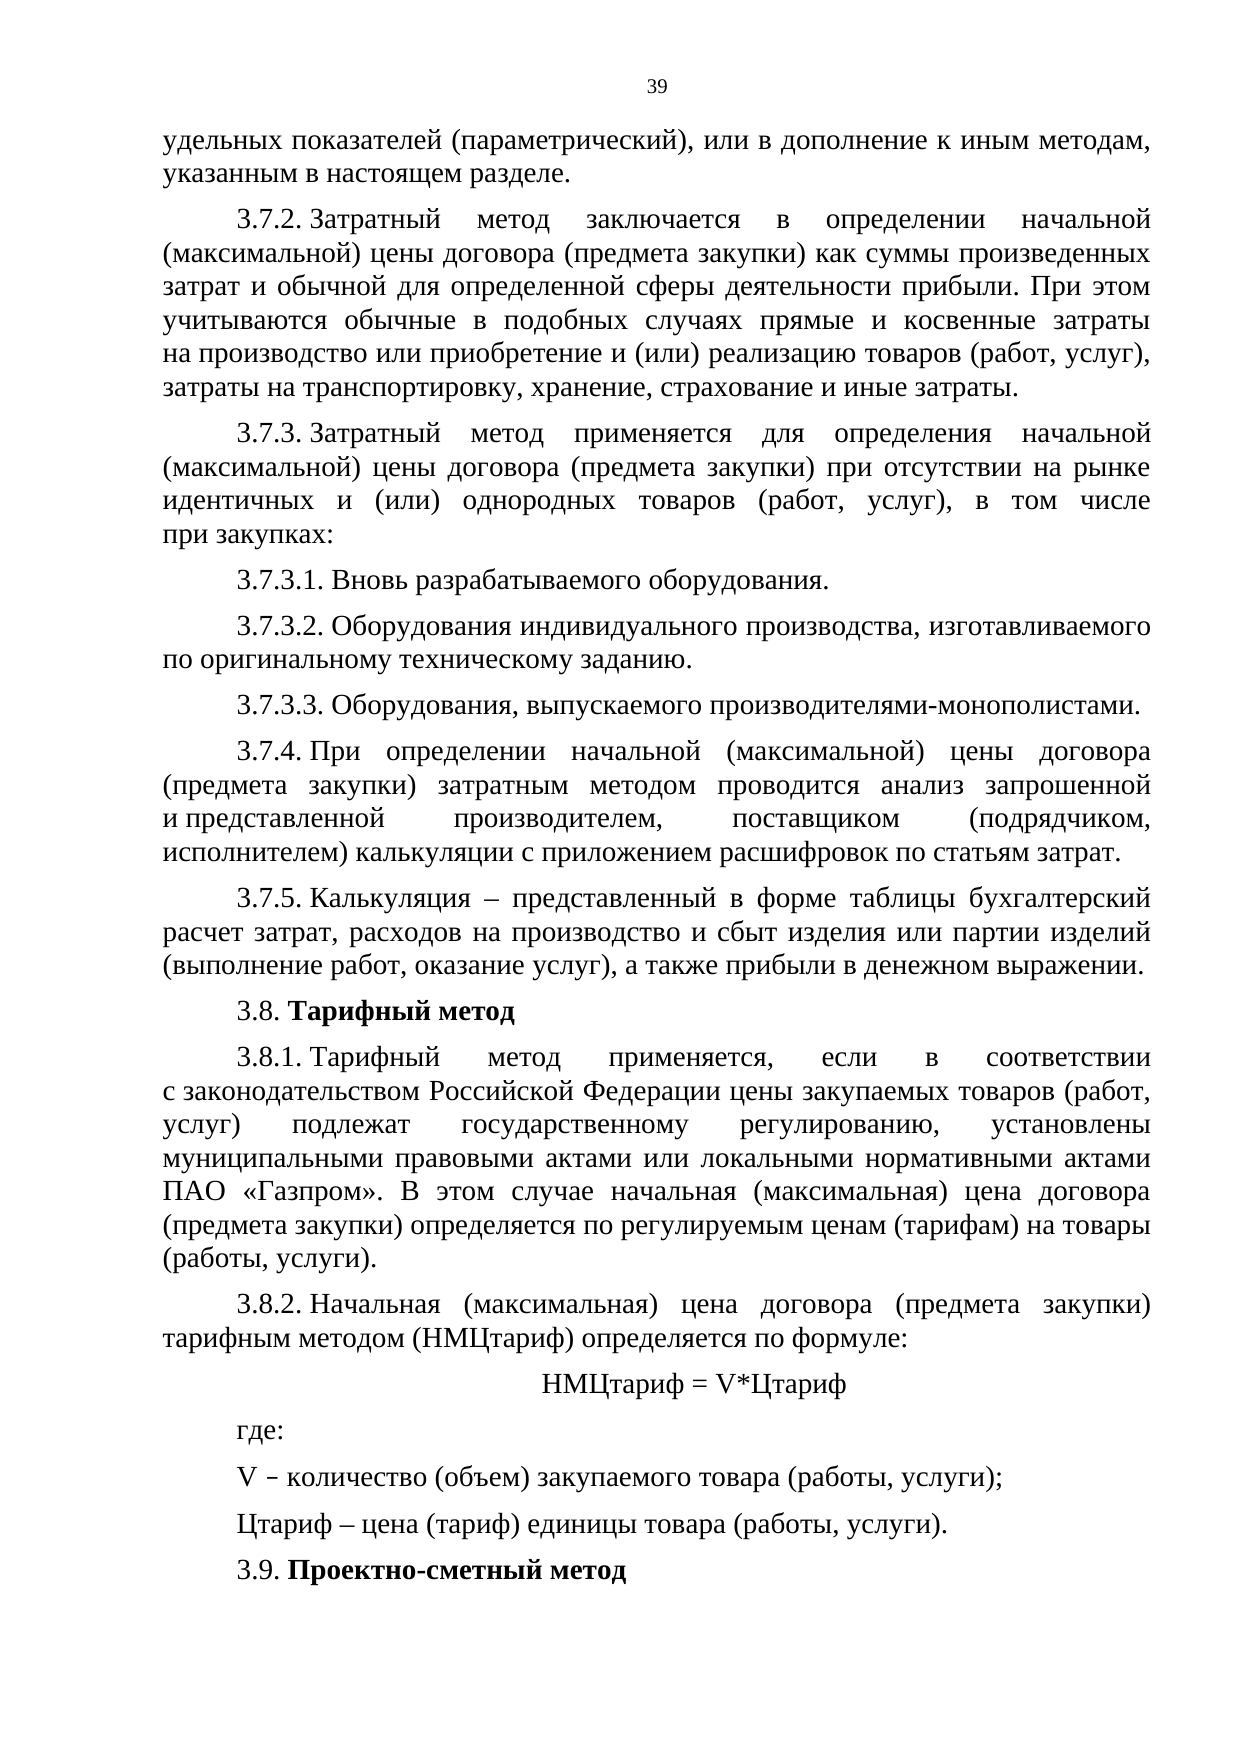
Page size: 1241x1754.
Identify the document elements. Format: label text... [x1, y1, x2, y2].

text где: [162, 1412, 1152, 1446]
list Затратный метод применяется для определения начальной (максимальной) цены договора (предмета закупки) при отсутствии на рынке идентичных и (или) однородных товаров (работ, услуг), в том числе при закупках: [162, 415, 1152, 549]
list Оборудования индивидуального производства, изготавливаемого по оригинальному техническому заданию. [162, 608, 1152, 675]
text V – количество (объем) закупаемого товара (работы, услуги); [162, 1458, 1152, 1494]
list Вновь разрабатываемого оборудования. [162, 562, 1152, 595]
text НМЦтариф = V*Цтариф [162, 1366, 1152, 1400]
list Калькуляция – представленный в форме таблицы бухгалтерский расчет затрат, расходов на производство и сбыт изделия или партии изделий (выполнение работ, оказание услуг), а также прибыли в денежном выражении. [162, 880, 1152, 981]
text Цтариф – цена (тариф) единицы товара (работы, услуги). [162, 1506, 1152, 1540]
list Проектно-сметный метод [162, 1552, 1152, 1586]
list При определении начальной (максимальной) цены договора (предмета закупки) затратным методом проводится анализ запрошенной и представленной производителем, поставщиком (подрядчиком, исполнителем) калькуляции с приложением расшифровок по статьям затрат. [162, 733, 1152, 868]
list Затратный метод заключается в определении начальной (максимальной) цены договора (предмета закупки) как суммы произведенных затрат и обычной для определенной сферы деятельности прибыли. При этом учитываются обычные в подобных случаях прямые и косвенные затраты на производство или приобретение и (или) реализацию товаров (работ, услуг), затраты на транспортировку, хранение, страхование и иные затраты. [162, 201, 1152, 403]
list Тарифный метод [162, 993, 1152, 1027]
list Начальная (максимальная) цена договора (предмета закупки) тарифным методом (НМЦтариф) определяется по формуле: [162, 1287, 1152, 1354]
list Тарифный метод применяется, если в соответствии с законодательством Российской Федерации цены закупаемых товаров (работ, услуг) подлежат государственному регулированию, установлены муниципальными правовыми актами или локальными нормативными актами ПАО «Газпром». В этом случае начальная (максимальная) цена договора (предмета закупки) определяется по регулируемым ценам (тарифам) на товары (работы, услуги). [162, 1039, 1152, 1274]
list Оборудования, выпускаемого производителями-монополистами. [162, 687, 1152, 721]
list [162, 122, 1152, 189]
